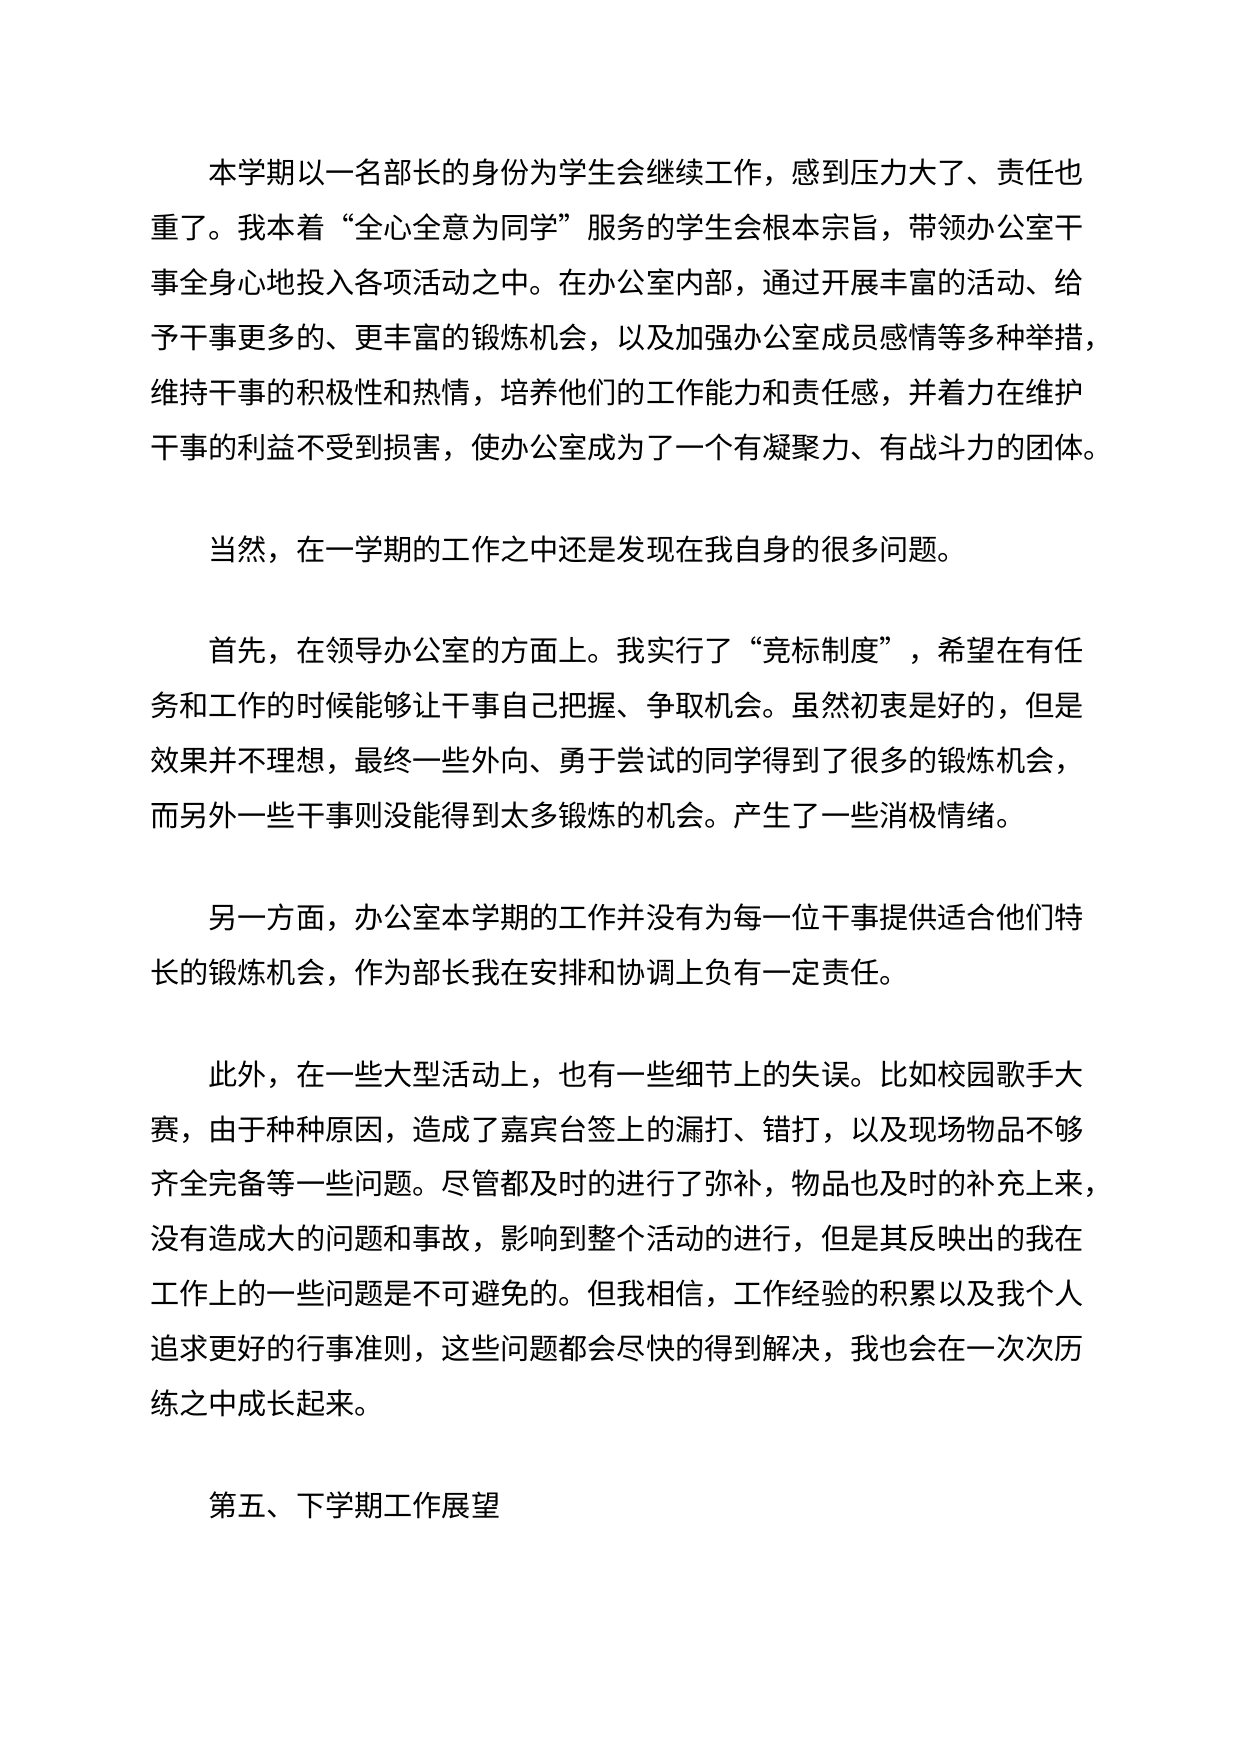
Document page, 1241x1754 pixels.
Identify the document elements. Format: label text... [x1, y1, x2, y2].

text 第五、下学期工作展望 [150, 1482, 1090, 1524]
text 本学期以一名部长的身份为学生会继续工作，感到压力大了、责任也重了。我本着“全心全意为同学”服务的学生会根本宗旨，带领办公室干事全身心地投入各项活动之中。在办公室内部，通过开展丰富的活动、给予干事更多的、更丰富的锻炼机会，以及加强办公室成员感情等多种举措，维持干事的积极性和热情，培养他们的工作能力和责任感，并着力在维护干事的利益不受到损害，使办公室成为了一个有凝聚力、有战斗力的团体。 [150, 150, 1090, 467]
text 首先，在领导办公室的方面上。我实行了“竞标制度”，希望在有任务和工作的时候能够让干事自己把握、争取机会。虽然初衷是好的，但是效果并不理想，最终一些外向、勇于尝试的同学得到了很多的锻炼机会，而另外一些干事则没能得到太多锻炼的机会。产生了一些消极情绪。 [150, 628, 1090, 835]
text 此外，在一些大型活动上，也有一些细节上的失误。比如校园歌手大赛，由于种种原因，造成了嘉宾台签上的漏打、错打，以及现场物品不够齐全完备等一些问题。尽管都及时的进行了弥补，物品也及时的补充上来，没有造成大的问题和事故，影响到整个活动的进行，但是其反映出的我在工作上的一些问题是不可避免的。但我相信，工作经验的积累以及我个人追求更好的行事准则，这些问题都会尽快的得到解决，我也会在一次次历练之中成长起来。 [150, 1051, 1090, 1423]
text 另一方面，办公室本学期的工作并没有为每一位干事提供适合他们特长的锻炼机会，作为部长我在安排和协调上负有一定责任。 [150, 894, 1090, 992]
text 当然，在一学期的工作之中还是发现在我自身的很多问题。 [150, 526, 1090, 568]
